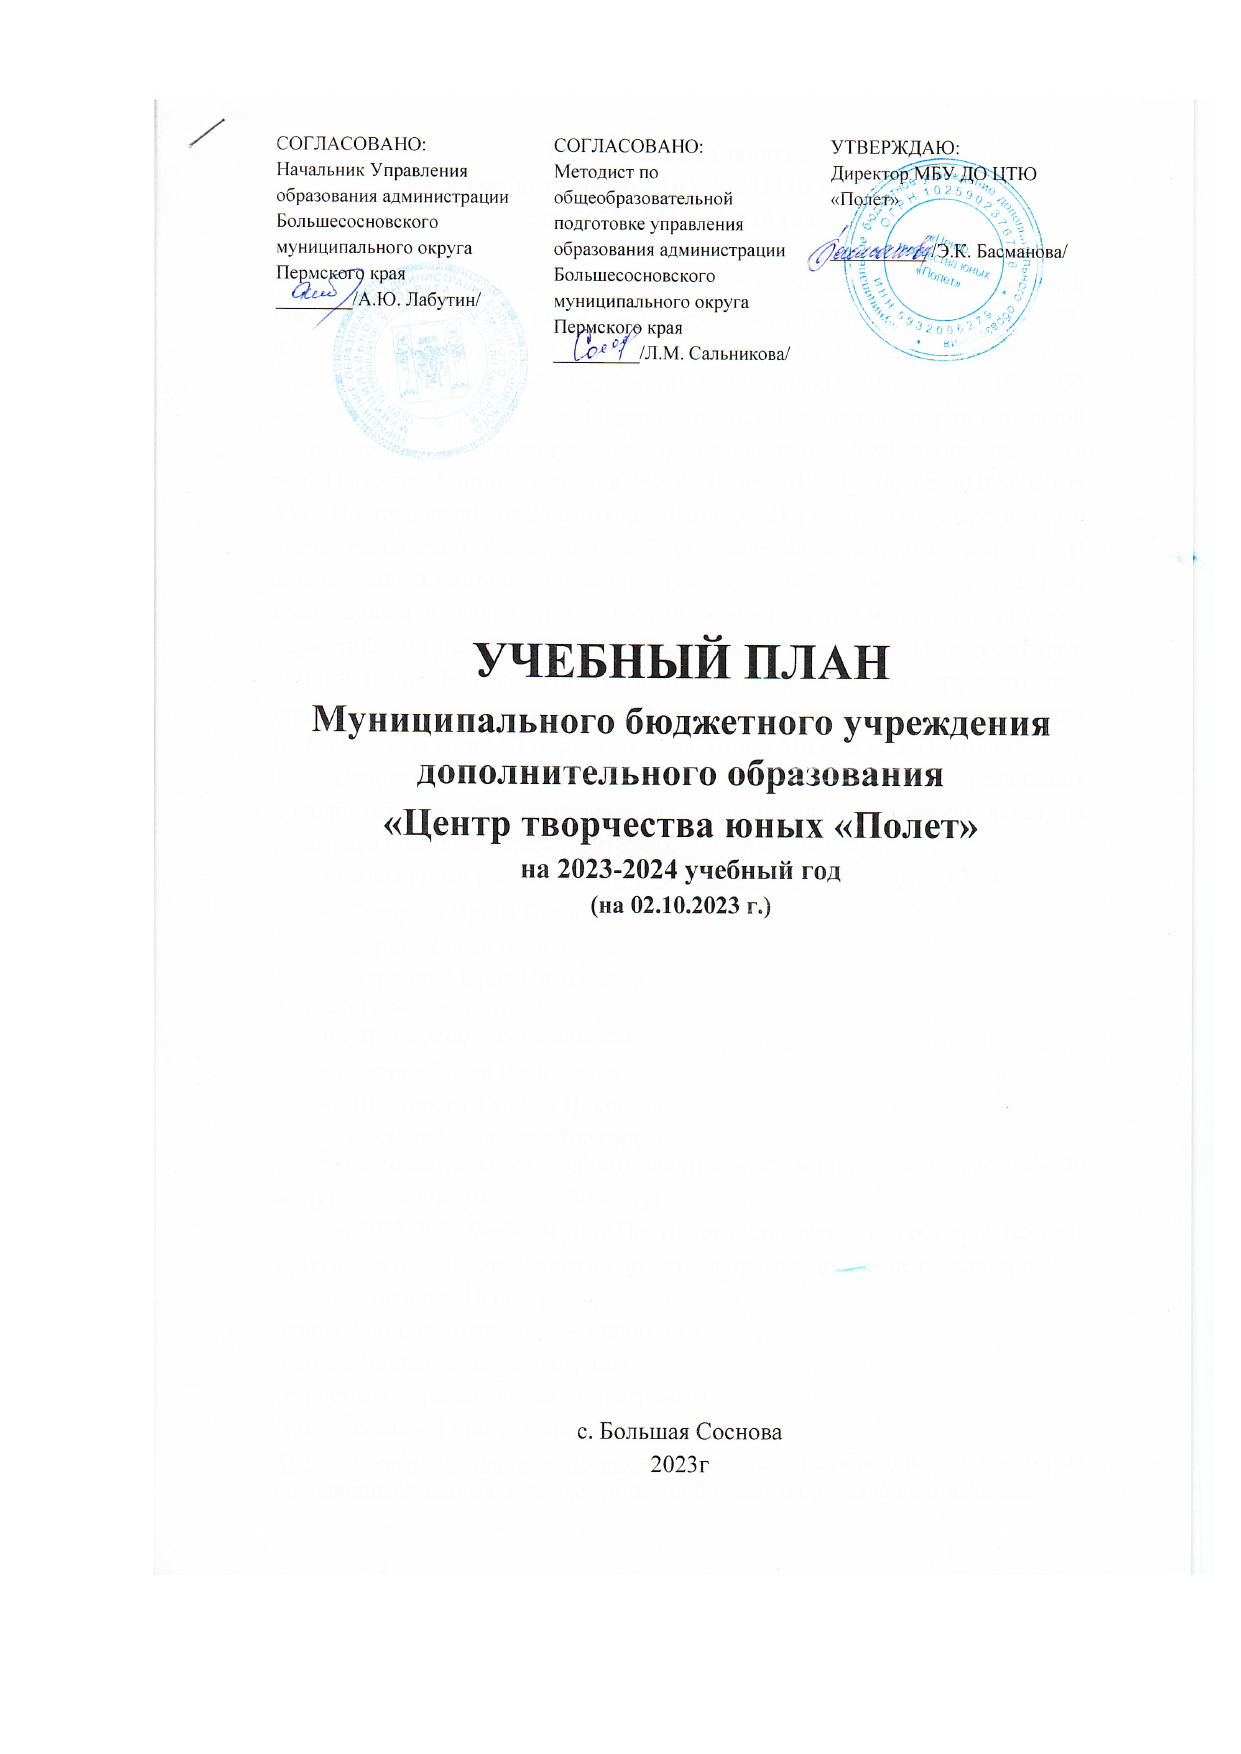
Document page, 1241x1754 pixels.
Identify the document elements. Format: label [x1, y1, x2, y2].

picture [147, 88, 1214, 1575]
